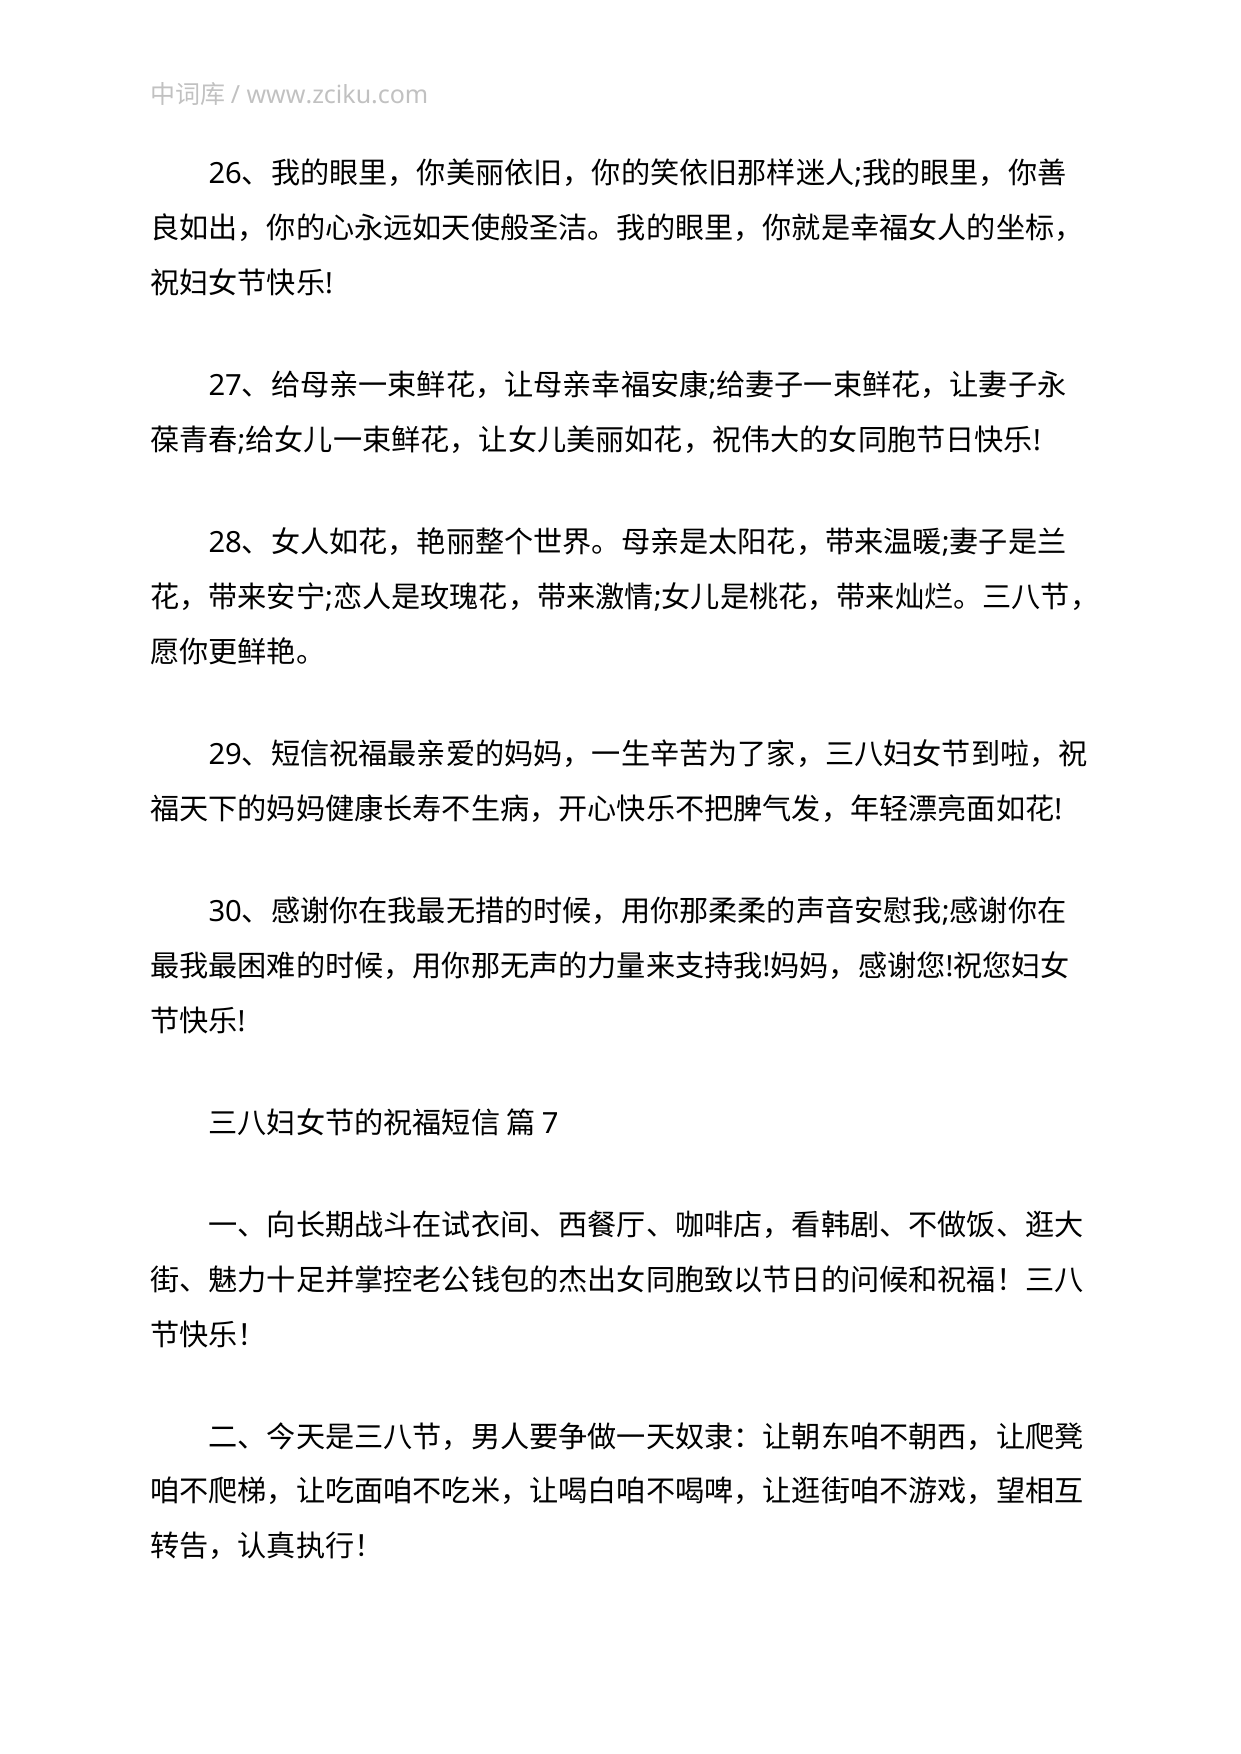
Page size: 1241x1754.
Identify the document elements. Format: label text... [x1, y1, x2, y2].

text 一、向长期战斗在试衣间、西餐厅、咖啡店，看韩剧、不做饭、逛大街、魅力十足并掌控老公钱包的杰出女同胞致以节日的问候和祝福！三八节快乐！ [150, 1202, 1090, 1354]
text 28、女人如花，艳丽整个世界。母亲是太阳花，带来温暖;妻子是兰花，带来安宁;恋人是玫瑰花，带来激情;女儿是桃花，带来灿烂。三八节，愿你更鲜艳。 [150, 519, 1090, 671]
text 30、感谢你在我最无措的时候，用你那柔柔的声音安慰我;感谢你在最我最困难的时候，用你那无声的力量来支持我!妈妈，感谢您!祝您妇女节快乐! [150, 888, 1090, 1040]
text 26、我的眼里，你美丽依旧，你的笑依旧那样迷人;我的眼里，你善良如出，你的心永远如天使般圣洁。我的眼里，你就是幸福女人的坐标，祝妇女节快乐! [150, 150, 1090, 302]
text 29、短信祝福最亲爱的妈妈，一生辛苦为了家，三八妇女节到啦，祝福天下的妈妈健康长寿不生病，开心快乐不把脾气发，年轻漂亮面如花! [150, 731, 1090, 828]
text 二、今天是三八节，男人要争做一天奴隶：让朝东咱不朝西，让爬凳咱不爬梯，让吃面咱不吃米，让喝白咱不喝啤，让逛街咱不游戏，望相互转告，认真执行！ [150, 1413, 1090, 1565]
text 三八妇女节的祝福短信 篇7 [150, 1099, 1090, 1142]
text 27、给母亲一束鲜花，让母亲幸福安康;给妻子一束鲜花，让妻子永葆青春;给女儿一束鲜花，让女儿美丽如花，祝伟大的女同胞节日快乐! [150, 362, 1090, 459]
